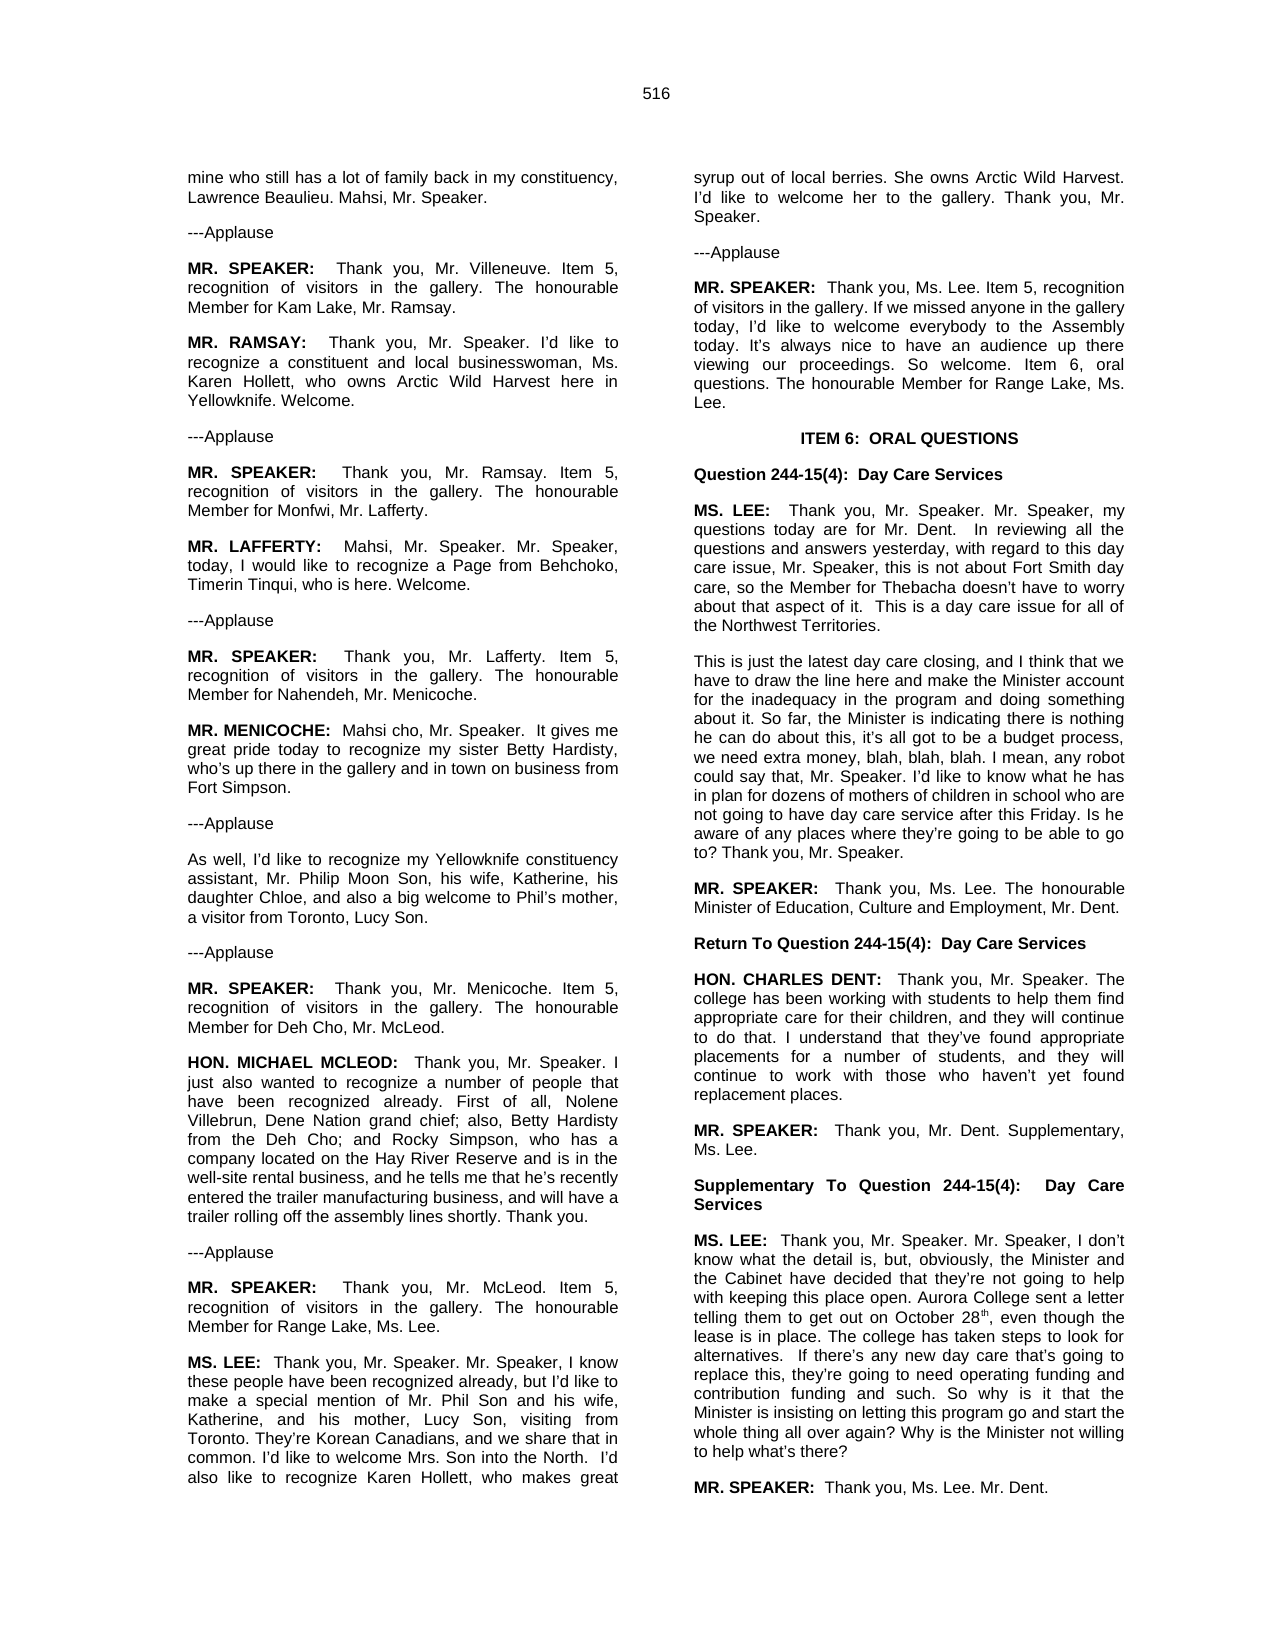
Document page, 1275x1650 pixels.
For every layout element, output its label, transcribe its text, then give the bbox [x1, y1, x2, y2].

text MR. RAMSAY: Thank you, Mr. Speaker. I’d like to recognize a constituent and local businesswoman, Ms. Karen Hollett, who owns Arctic Wild Harvest here in . Welcome. [187, 333, 619, 410]
text ---Applause [187, 223, 619, 242]
text MR. SPEAKER: Thank you, Mr. Dent. Supplementary, Ms. Lee. [694, 1121, 1125, 1159]
text HON. CHARLES DENT: Thank you, Mr. Speaker. The college has been working with students to help them find appropriate care for their children, and they will continue to do that. I understand that they’ve found appropriate placements for a number of students, and they will continue to work with those who haven’t yet found replacement places. [694, 970, 1125, 1104]
subtitle ITEM 6: ORAL QUESTIONS [694, 429, 1125, 448]
text ---Applause [187, 611, 619, 630]
text ---Applause [694, 242, 1125, 262]
text MS. LEE: Thank you, Mr. Speaker. Mr. Speaker, I know these people have been recognized already, but I’d like to make a special mention of Mr. Phil Son and his wife, Katherine, and his mother, Lucy Son, visiting from . They’re Korean Canadians, and we share that in common. I’d like to welcome Mrs. Son into the North. I’d also like to recognize Karen Hollett, who makes great syrup out of local berries. She owns Arctic Wild Harvest. I’d like to welcome her to the gallery. Thank you, Mr. Speaker. [187, 1352, 619, 1487]
text MR. SPEAKER: Thank you, Mr. Menicoche. Item 5, recognition of visitors in the gallery. The honourable Member for Deh Cho, Mr. McLeod. [187, 979, 619, 1037]
subtitle Return To Question 244-15(4): Day Care Services [694, 934, 1125, 953]
text MR. SPEAKER: Thank you, Ms. Lee. Item 5, recognition of visitors in the gallery. If we missed anyone in the gallery today, I’d like to welcome everybody to the Assembly today. It’s always nice to have an audience up there viewing our proceedings. So welcome. Item 6, oral questions. The honourable Member for , Ms. Lee. [694, 278, 1125, 412]
text This is just the latest day care closing, and I think that we have to draw the line here and make the Minister account for the inadequacy in the program and doing something about it. So far, the Minister is indicating there is nothing he can do about this, it’s all got to be a budget process, we need extra money, blah, blah, blah. I mean, any robot could say that, Mr. Speaker. I’d like to know what he has in plan for dozens of mothers of children in school who are not going to have day care service after this Friday. Is he aware of any places where they’re going to be able to go to? Thank you, Mr. Speaker. [694, 652, 1125, 862]
text ---Applause [187, 427, 619, 446]
text HON. MICHAEL MCLEOD: Thank you, Mr. Speaker. I just also wanted to recognize a number of people that have been recognized already. First of all, Nolene Villebrun, Dene Nation grand chief; also, Betty Hardisty from the Deh Cho; and Rocky Simpson, who has a company located on the Hay River Reserve and is in the well-site rental business, and he tells me that he’s recently entered the trailer manufacturing business, and will have a trailer rolling off the assembly lines shortly. Thank you. [187, 1053, 619, 1226]
text MR. MENICOCHE: Mahsi cho, Mr. Speaker. It gives me great pride today to recognize my sister Betty Hardisty, who’s up there in the gallery and in town on business from . [187, 721, 619, 797]
text ---Applause [187, 943, 619, 962]
text MR. SPEAKER: Thank you, Mr. McLeod. Item 5, recognition of visitors in the gallery. The honourable Member for , Ms. Lee. [187, 1278, 619, 1336]
text MR. LAFFERTY: Mahsi, Mr. Speaker. Mr. Speaker, today, I would like to recognize a Page from Behchoko, Timerin Tinqui, who is here. Welcome. [187, 537, 619, 594]
text MR. SPEAKER: Thank you, Mr. Ramsay. Item 5, recognition of visitors in the gallery. The honourable Member for Monfwi, Mr. Lafferty. [187, 462, 619, 520]
text MR. SPEAKER: Thank you, Mr. Lafferty. Item 5, recognition of visitors in the gallery. The honourable Member for Nahendeh, Mr. Menicoche. [187, 647, 619, 704]
text MR. SPEAKER: Thank you, Mr. Villeneuve. Item 5, recognition of visitors in the gallery. The honourable Member for , Mr. Ramsay. [187, 259, 619, 317]
text MS. LEE: Thank you, Mr. Speaker. Mr. Speaker, I don’t know what the detail is, but, obviously, the Minister and the Cabinet have decided that they’re not going to help with keeping this place open. sent a letter telling them to get out on October 28th, even though the lease is in place. The college has taken steps to look for alternatives. If there’s any new day care that’s going to replace this, they’re going to need operating funding and contribution funding and such. So why is it that the Minister is insisting on letting this program go and start the whole thing all over again? Why is the Minister not willing to help what’s there? [694, 1231, 1125, 1461]
text As well, I’d like to recognize my constituency assistant, Mr. Philip Moon Son, his wife, Katherine, his daughter Chloe, and also a big welcome to Phil’s mother, a visitor from , Lucy Son. [187, 850, 619, 927]
text MR. SPEAKER: Thank you, Ms. Lee. The honourable Minister of Education, Culture and Employment, Mr. Dent. [694, 879, 1125, 917]
text MS. LEE: Thank you, Mr. Speaker. Mr. Speaker, my questions today are for Mr. Dent. In reviewing all the questions and answers yesterday, with regard to this day care issue, Mr. Speaker, this is not about day care, so the Member for Thebacha doesn’t have to worry about that aspect of it. This is a day care issue for all of the . [694, 501, 1125, 635]
text ---Applause [187, 1242, 619, 1262]
text ---Applause [187, 814, 619, 833]
subtitle Supplementary To Question 244-15(4): Day Care Services [694, 1176, 1125, 1214]
text MR. SPEAKER: Thank you, Ms. Lee. Mr. Dent. [694, 1477, 1125, 1497]
subtitle Question 244-15(4): Day Care Services [694, 465, 1125, 484]
